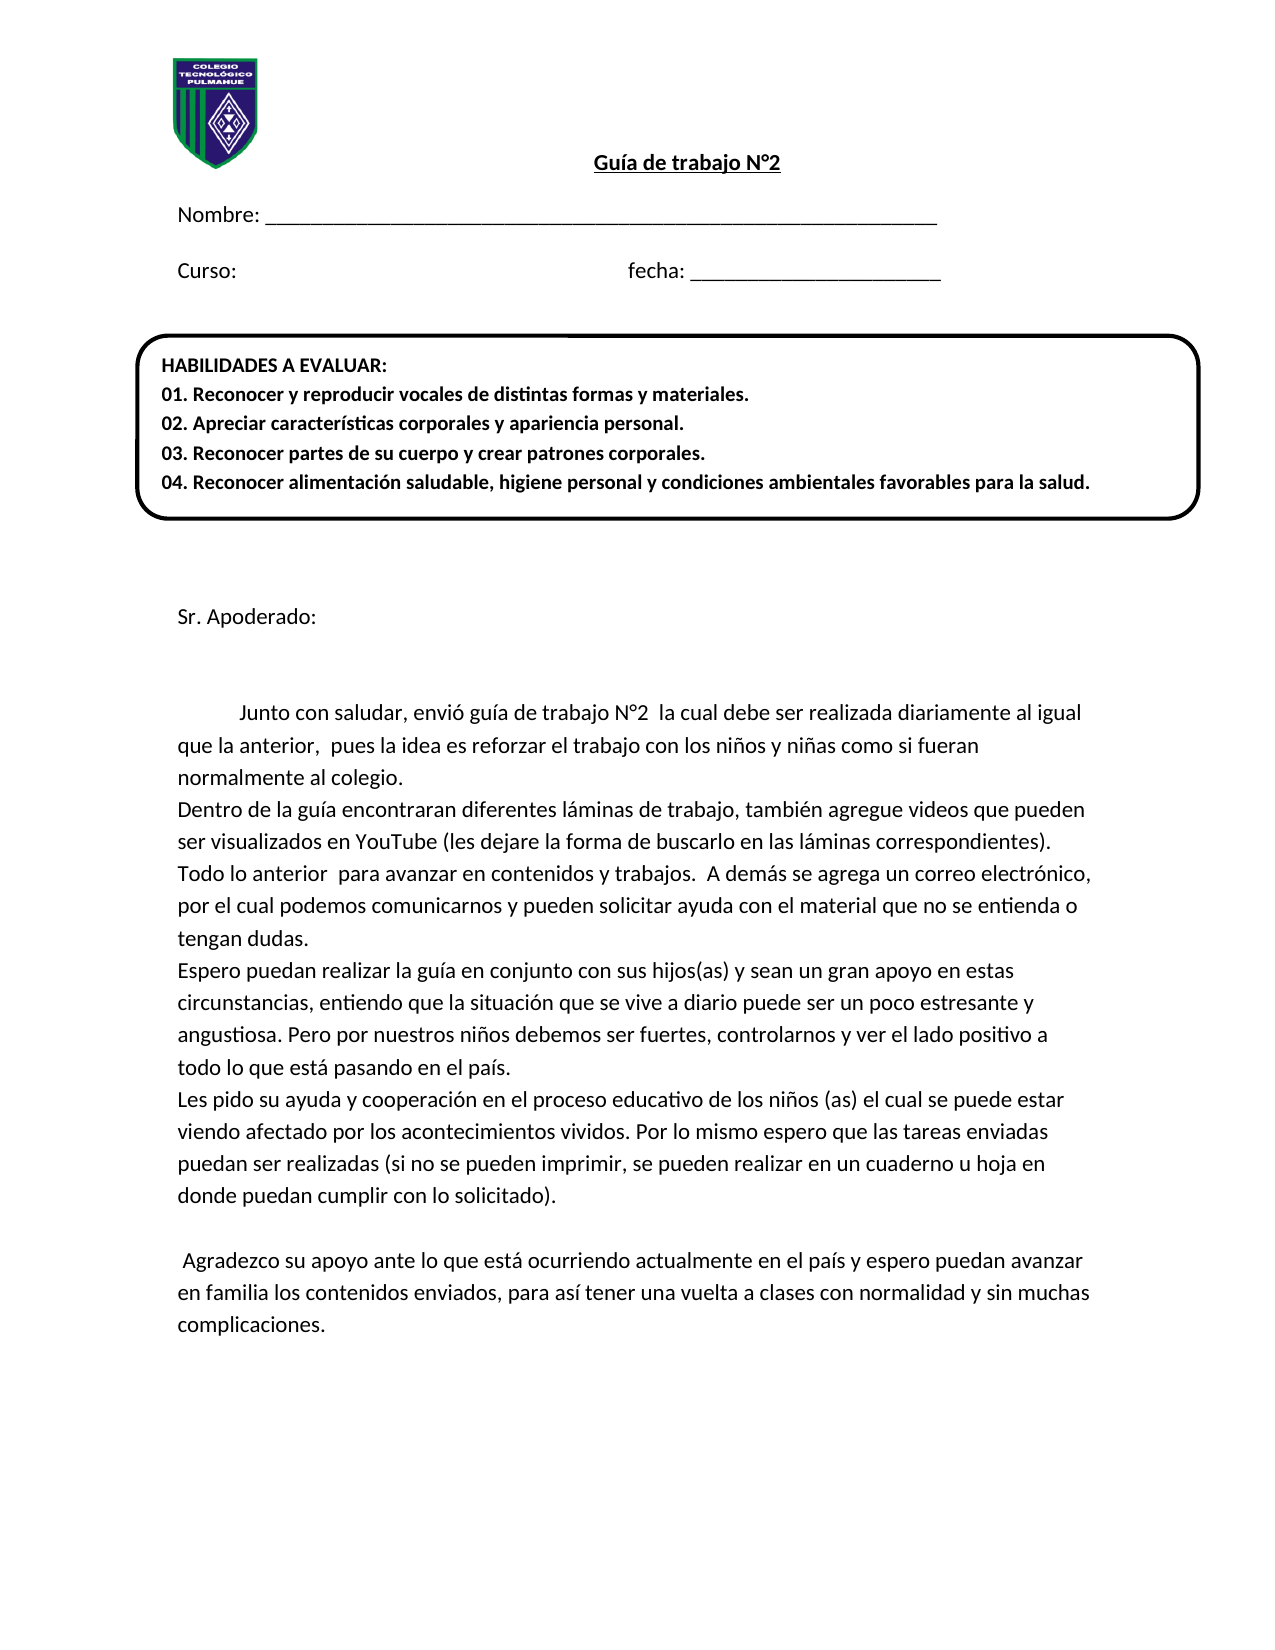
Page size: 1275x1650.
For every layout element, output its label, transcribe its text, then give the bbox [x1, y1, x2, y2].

text Junto con saludar, envió guía de trabajo N°2 la cual debe ser realizada diariamente al igual que la anterior, pues la idea es reforzar el trabajo con los niños y niñas como si fueran normalmente al colegio. [177, 698, 1098, 791]
text Espero puedan realizar la guía en conjunto con sus hijos(as) y sean un gran apoyo en estas circunstancias, entiendo que la situación que se vive a diario puede ser un poco estresante y angustiosa. Pero por nuestros niños debemos ser fuertes, controlarnos y ver el lado positivo a todo lo que está pasando en el país. [177, 956, 1098, 1081]
text Agradezco su apoyo ante lo que está ocurriendo actualmente en el país y espero puedan avanzar en familia los contenidos enviados, para así tener una vuelta a clases con normalidad y sin muchas complicaciones. [177, 1246, 1098, 1338]
text Curso: fecha: ______________________ [177, 257, 1098, 285]
text Nombre: ___________________________________________________________ [177, 201, 1098, 229]
text Sr. Apoderado: [177, 602, 1098, 630]
text Dentro de la guía encontraran diferentes láminas de trabajo, también agregue videos que pueden ser visualizados en YouTube (les dejare la forma de buscarlo en las láminas correspondientes). Todo lo anterior para avanzar en contenidos y trabajos. A demás se agrega un correo electrónico, por el cual podemos comunicarnos y pueden solicitar ayuda con el material que no se entienda o tengan dudas. [177, 795, 1098, 952]
text Les pido su ayuda y cooperación en el proceso educativo de los niños (as) el cual se puede estar viendo afectado por los acontecimientos vividos. Por lo mismo espero que las tareas enviadas puedan ser realizadas (si no se pueden imprimir, se pueden realizar en un cuaderno u hoja en donde puedan cumplir con lo solicitado). [177, 1085, 1098, 1209]
text Guía de trabajo N°2 [177, 148, 1098, 176]
picture [170, 56, 258, 169]
